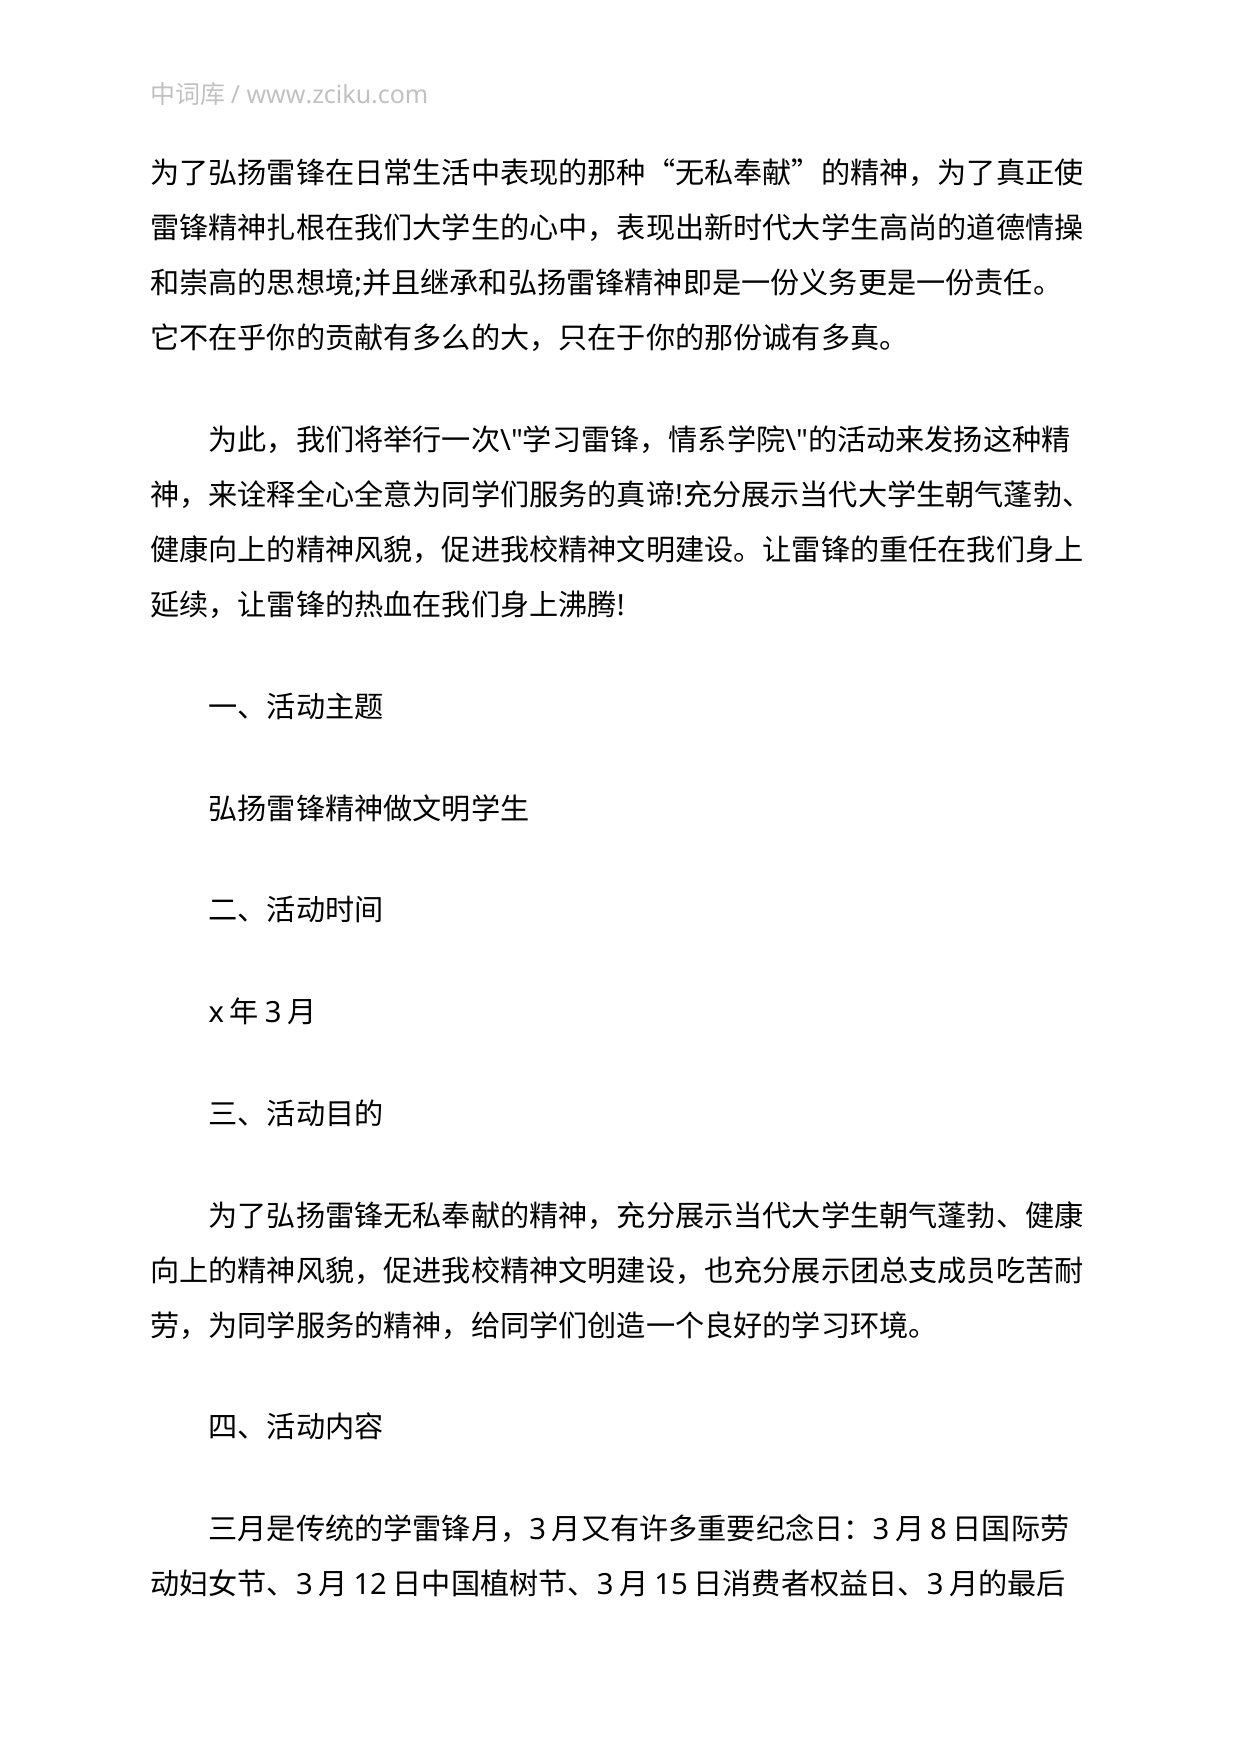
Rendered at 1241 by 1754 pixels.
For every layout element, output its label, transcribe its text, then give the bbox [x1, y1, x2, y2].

text 一、活动主题 [150, 683, 1090, 726]
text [150, 150, 1090, 357]
text 二、活动时间 [150, 887, 1090, 929]
text 四、活动内容 [150, 1404, 1090, 1446]
text 为了弘扬雷锋无私奉献的精神，充分展示当代大学生朝气蓬勃、健康向上的精神风貌，促进我校精神文明建设，也充分展示团总支成员吃苦耐劳，为同学服务的精神，给同学们创造一个良好的学习环境。 [150, 1192, 1090, 1344]
text 弘扬雷锋精神做文明学生 [150, 785, 1090, 827]
text 三、活动目的 [150, 1091, 1090, 1133]
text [150, 1506, 1090, 1603]
text 为此，我们将举行一次\"学习雷锋，情系学院\"的活动来发扬这种精神，来诠释全心全意为同学们服务的真谛!充分展示当代大学生朝气蓬勃、健康向上的精神风貌，促进我校精神文明建设。让雷锋的重任在我们身上延续，让雷锋的热血在我们身上沸腾! [150, 417, 1090, 624]
text x年3月 [150, 989, 1090, 1031]
